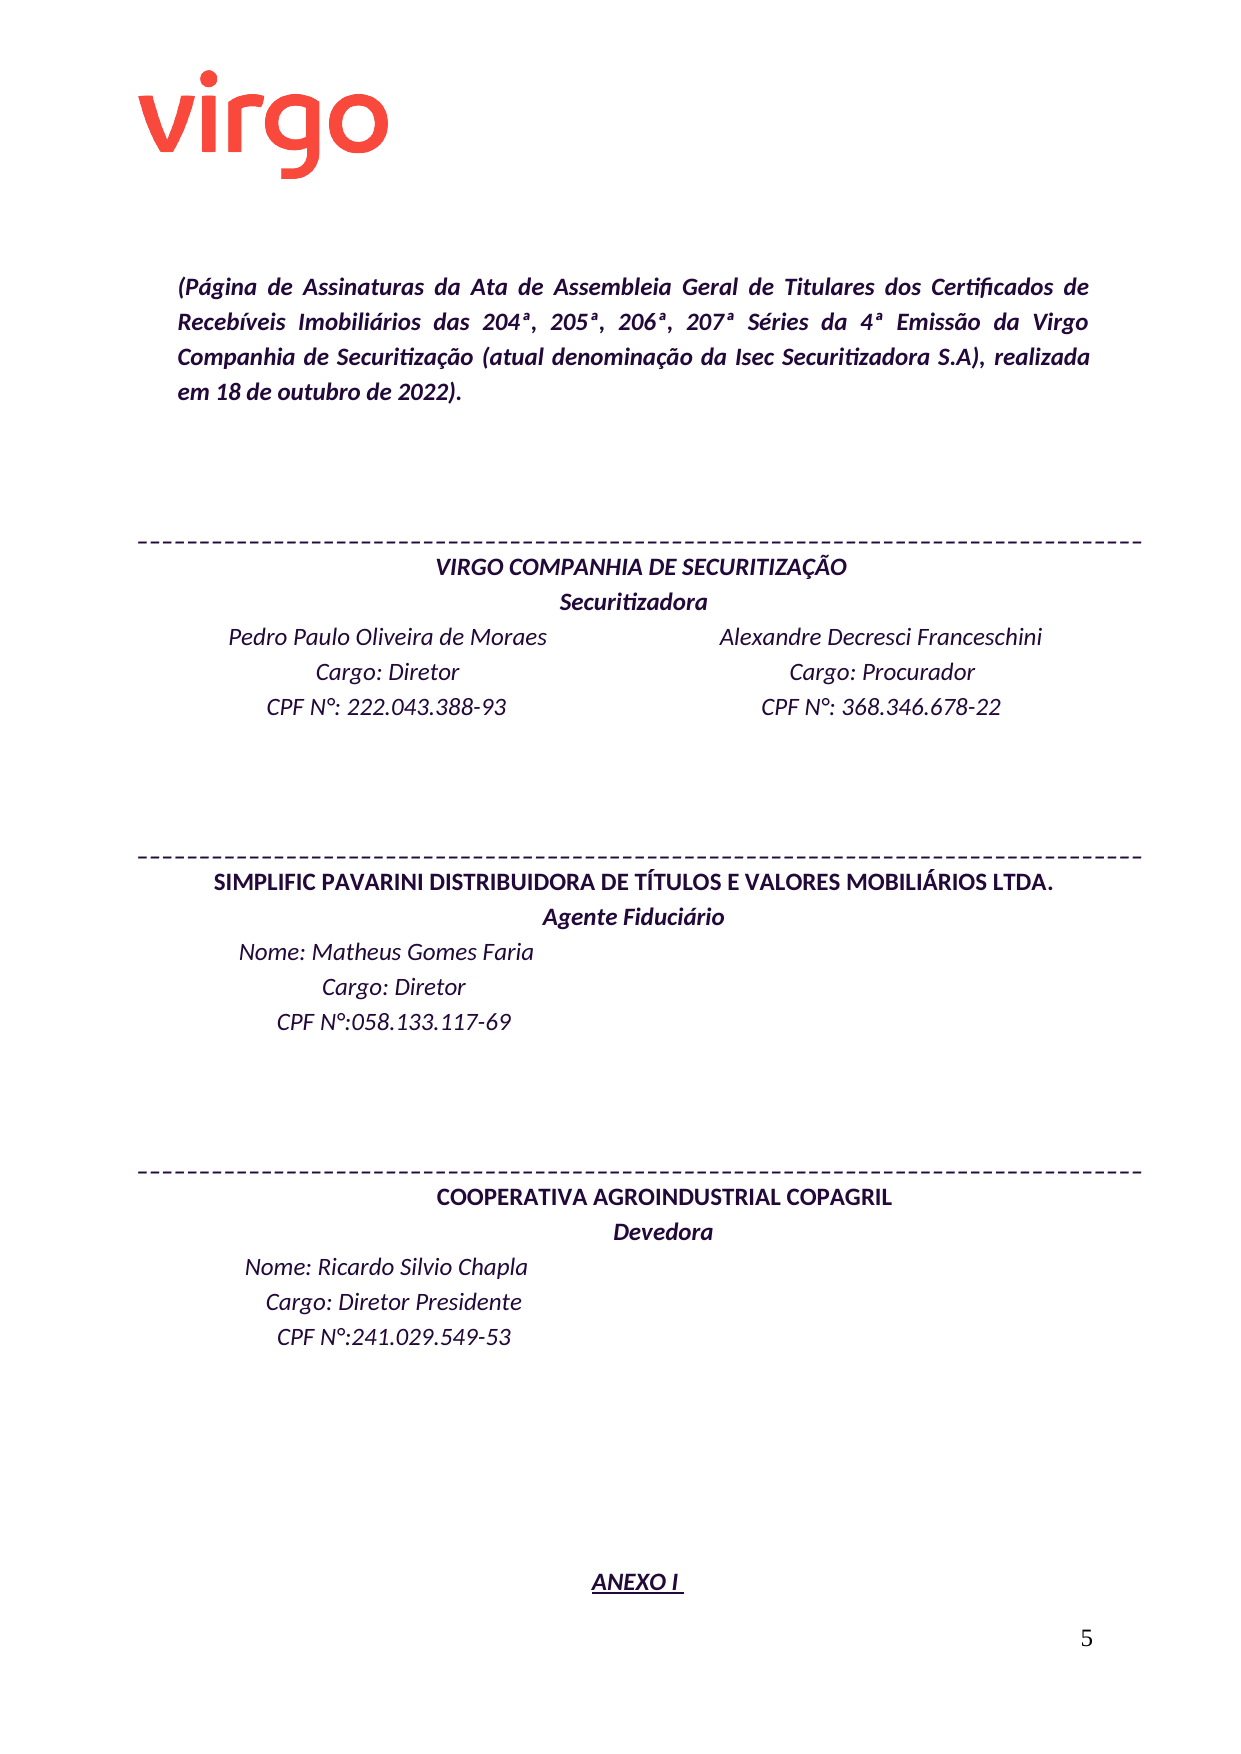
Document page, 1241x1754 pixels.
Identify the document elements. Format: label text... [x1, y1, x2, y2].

text Alexandre Decresci Franceschini [672, 621, 1093, 652]
text Agente Fiduciário [177, 901, 1093, 932]
text Cargo: Diretor [133, 971, 635, 1002]
text VIRGO COMPANHIA DE SECURITIZAÇÃO [133, 551, 1152, 582]
text Cargo: Diretor Presidente [133, 1286, 635, 1317]
text (Página de Assinaturas da Ata de Assembleia Geral de Titulares dos Certificados de Recebíveis Imobiliários das 204ª, 205ª, 206ª, 207ª Séries da 4ª Emissão da Virgo Companhia de Securitização (atual denominação da Isec Securitizadora S.A), realizada em 18 de outubro de 2022). [177, 271, 1093, 407]
text Securitizadora [177, 586, 1093, 617]
text ANEXO I [177, 1566, 1093, 1597]
text _________________________________________________________________________________ [133, 516, 1152, 547]
text COOPERATIVA AGROINDUSTRIAL COPAGRIL [177, 1181, 1152, 1212]
text Nome: Matheus Gomes Faria [177, 936, 598, 967]
text _________________________________________________________________________________ [133, 1146, 1152, 1177]
text CPF N°: 222.043.388-93 [177, 691, 598, 722]
text CPF N°: 368.346.678-22 [672, 691, 1093, 722]
text Devedora [177, 1216, 1152, 1247]
text Nome: Ricardo Silvio Chapla [177, 1251, 598, 1282]
picture [138, 70, 388, 179]
text CPF N°:241.029.549-53 [133, 1321, 635, 1352]
text Pedro Paulo Oliveira de Moraes Cargo: Diretor [177, 621, 598, 687]
text SIMPLIFIC PAVARINI DISTRIBUIDORA DE TÍTULOS E VALORES MOBILIÁRIOS LTDA. [177, 866, 1093, 897]
text _________________________________________________________________________________ [133, 831, 1152, 862]
text Cargo: Procurador [672, 656, 1093, 687]
text CPF N°:058.133.117-69 [133, 1006, 635, 1037]
